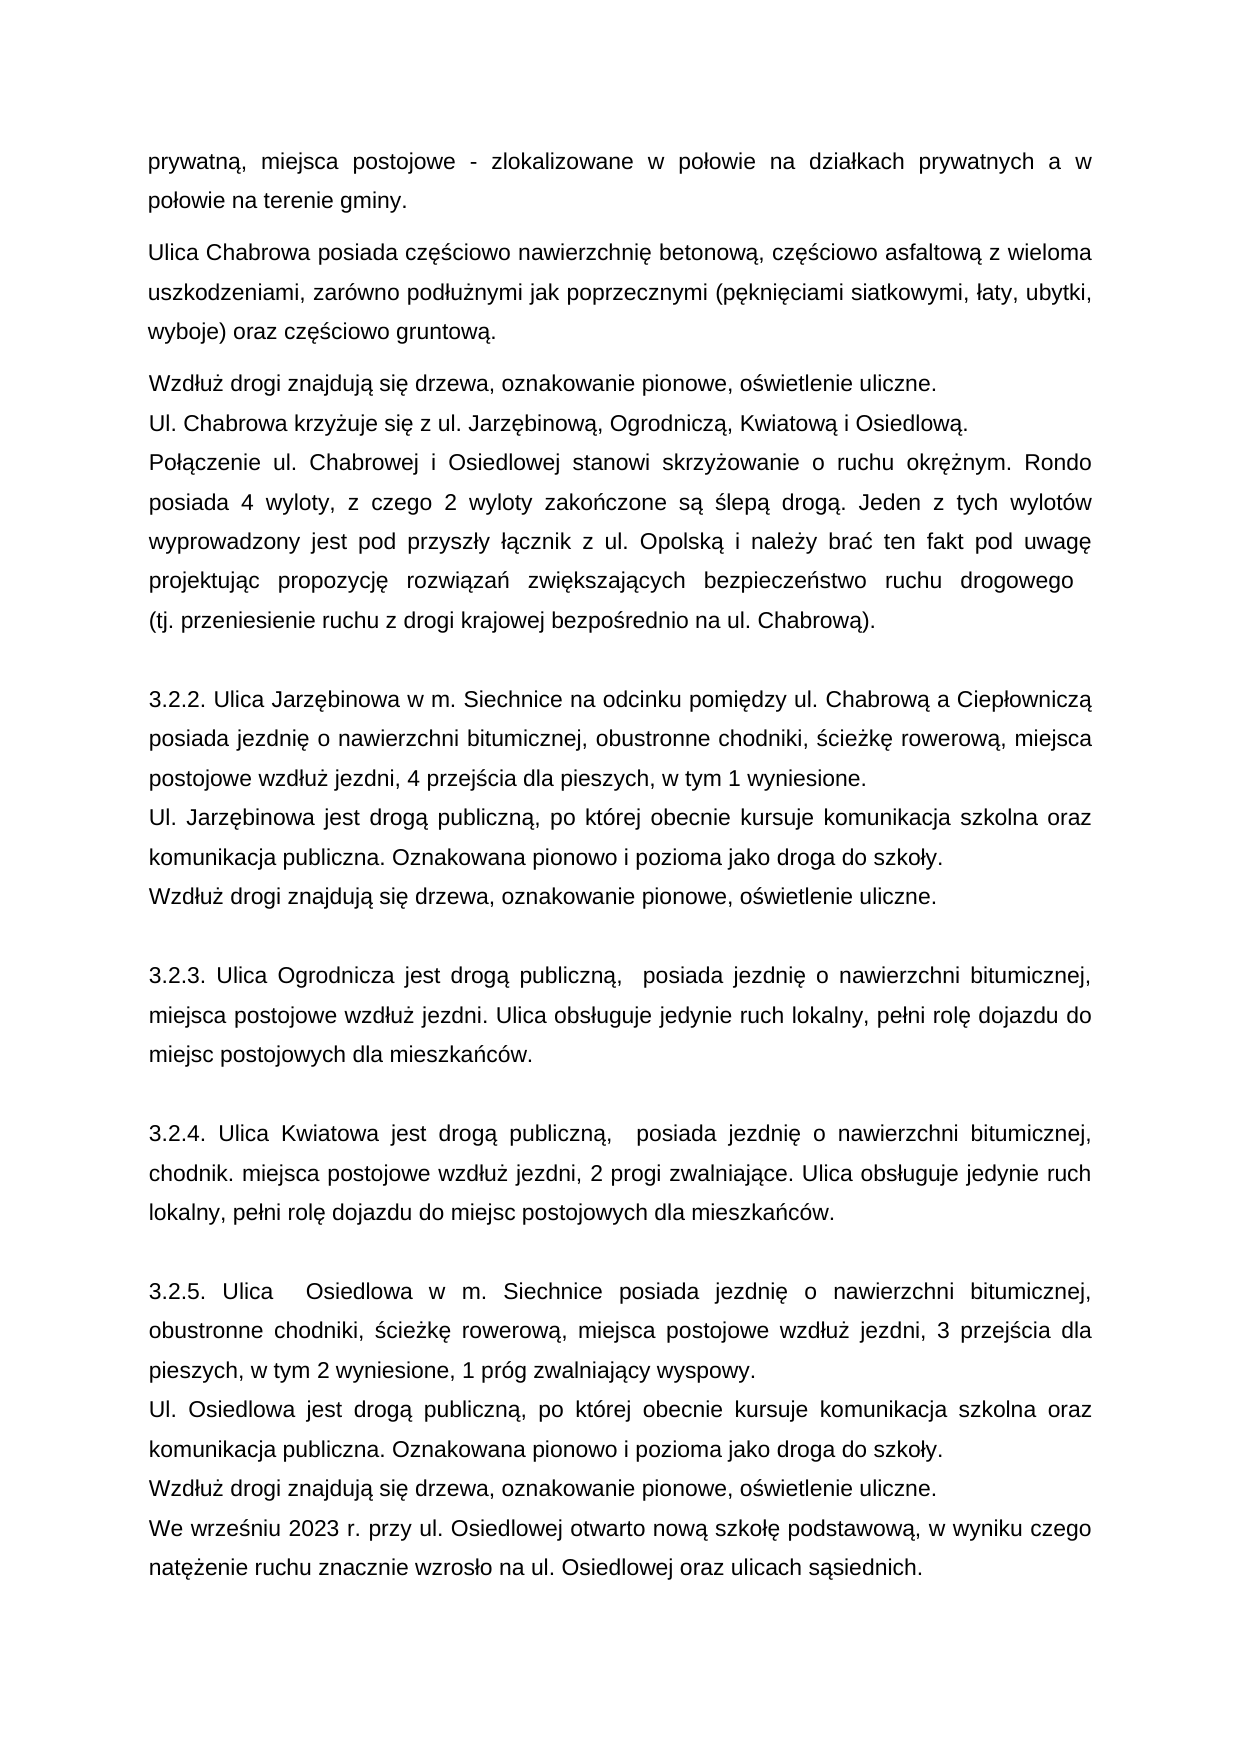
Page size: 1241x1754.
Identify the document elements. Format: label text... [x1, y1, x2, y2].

text 3.2.4. Ulica Kwiatowa jest drogą publiczną, posiada jezdnię o nawierzchni bitumicznej, chodnik. miejsca postojowe wzdłuż jezdni, 2 progi zwalniające. Ulica obsługuje jedynie ruch lokalny, pełni rolę dojazdu do miejsc postojowych dla mieszkańców. [149, 1120, 1093, 1225]
text Ulica Chabrowa posiada częściowo nawierzchnię betonową, częściowo asfaltową z wieloma uszkodzeniami, zarówno podłużnymi jak poprzecznymi (pęknięciami siatkowymi, łaty, ubytki, wyboje) oraz częściowo gruntową. [148, 239, 1093, 344]
text 3.2.5. Ulica Osiedlowa w m. Siechnice posiada jezdnię o nawierzchni bitumicznej, obustronne chodniki, ścieżkę rowerową, miejsca postojowe wzdłuż jezdni, 3 przejścia dla pieszych, w tym 2 wyniesione, 1 próg zwalniający wyspowy. [149, 1278, 1093, 1383]
text We wrześniu 2023 r. przy ul. Osiedlowej otwarto nową szkołę podstawową, w wyniku czego natężenie ruchu znacznie wzrosło na ul. Osiedlowej oraz ulicach sąsiednich. [149, 1515, 1093, 1581]
text Ul. Chabrowa krzyżuje się z ul. Jarzębinową, Ogrodniczą, Kwiatową i Osiedlową. [149, 409, 1093, 436]
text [148, 148, 1093, 213]
text Wzdłuż drogi znajdują się drzewa, oznakowanie pionowe, oświetlenie uliczne. [149, 1475, 1093, 1502]
text Ul. Jarzębinowa jest drogą publiczną, po której obecnie kursuje komunikacja szkolna oraz komunikacja publiczna. Oznakowana pionowo i pozioma jako droga do szkoły. [149, 804, 1093, 870]
text 3.2.2. Ulica Jarzębinowa w m. Siechnice na odcinku pomiędzy ul. Chabrową a Ciepłowniczą posiada jezdnię o nawierzchni bitumicznej, obustronne chodniki, ścieżkę rowerową, miejsca postojowe wzdłuż jezdni, 4 przejścia dla pieszych, w tym 1 wyniesione. [149, 686, 1093, 791]
text 3.2.3. Ulica Ogrodnicza jest drogą publiczną, posiada jezdnię o nawierzchni bitumicznej, miejsca postojowe wzdłuż jezdni. Ulica obsługuje jedynie ruch lokalny, pełni rolę dojazdu do miejsc postojowych dla mieszkańców. [149, 962, 1093, 1067]
text Ul. Osiedlowa jest drogą publiczną, po której obecnie kursuje komunikacja szkolna oraz komunikacja publiczna. Oznakowana pionowo i pozioma jako droga do szkoły. [149, 1396, 1093, 1462]
text Połączenie ul. Chabrowej i Osiedlowej stanowi skrzyżowanie o ruchu okrężnym. Rondo posiada 4 wyloty, z czego 2 wyloty zakończone są ślepą drogą. Jeden z tych wylotów wyprowadzony jest pod przyszły łącznik z ul. Opolską i należy brać ten fakt pod uwagę projektując propozycję rozwiązań zwiększających bezpieczeństwo ruchu drogowego (tj. przeniesienie ruchu z drogi krajowej bezpośrednio na ul. Chabrową). [149, 449, 1093, 633]
text Wzdłuż drogi znajdują się drzewa, oznakowanie pionowe, oświetlenie uliczne. [149, 370, 1093, 396]
text Wzdłuż drogi znajdują się drzewa, oznakowanie pionowe, oświetlenie uliczne. [149, 883, 1093, 909]
